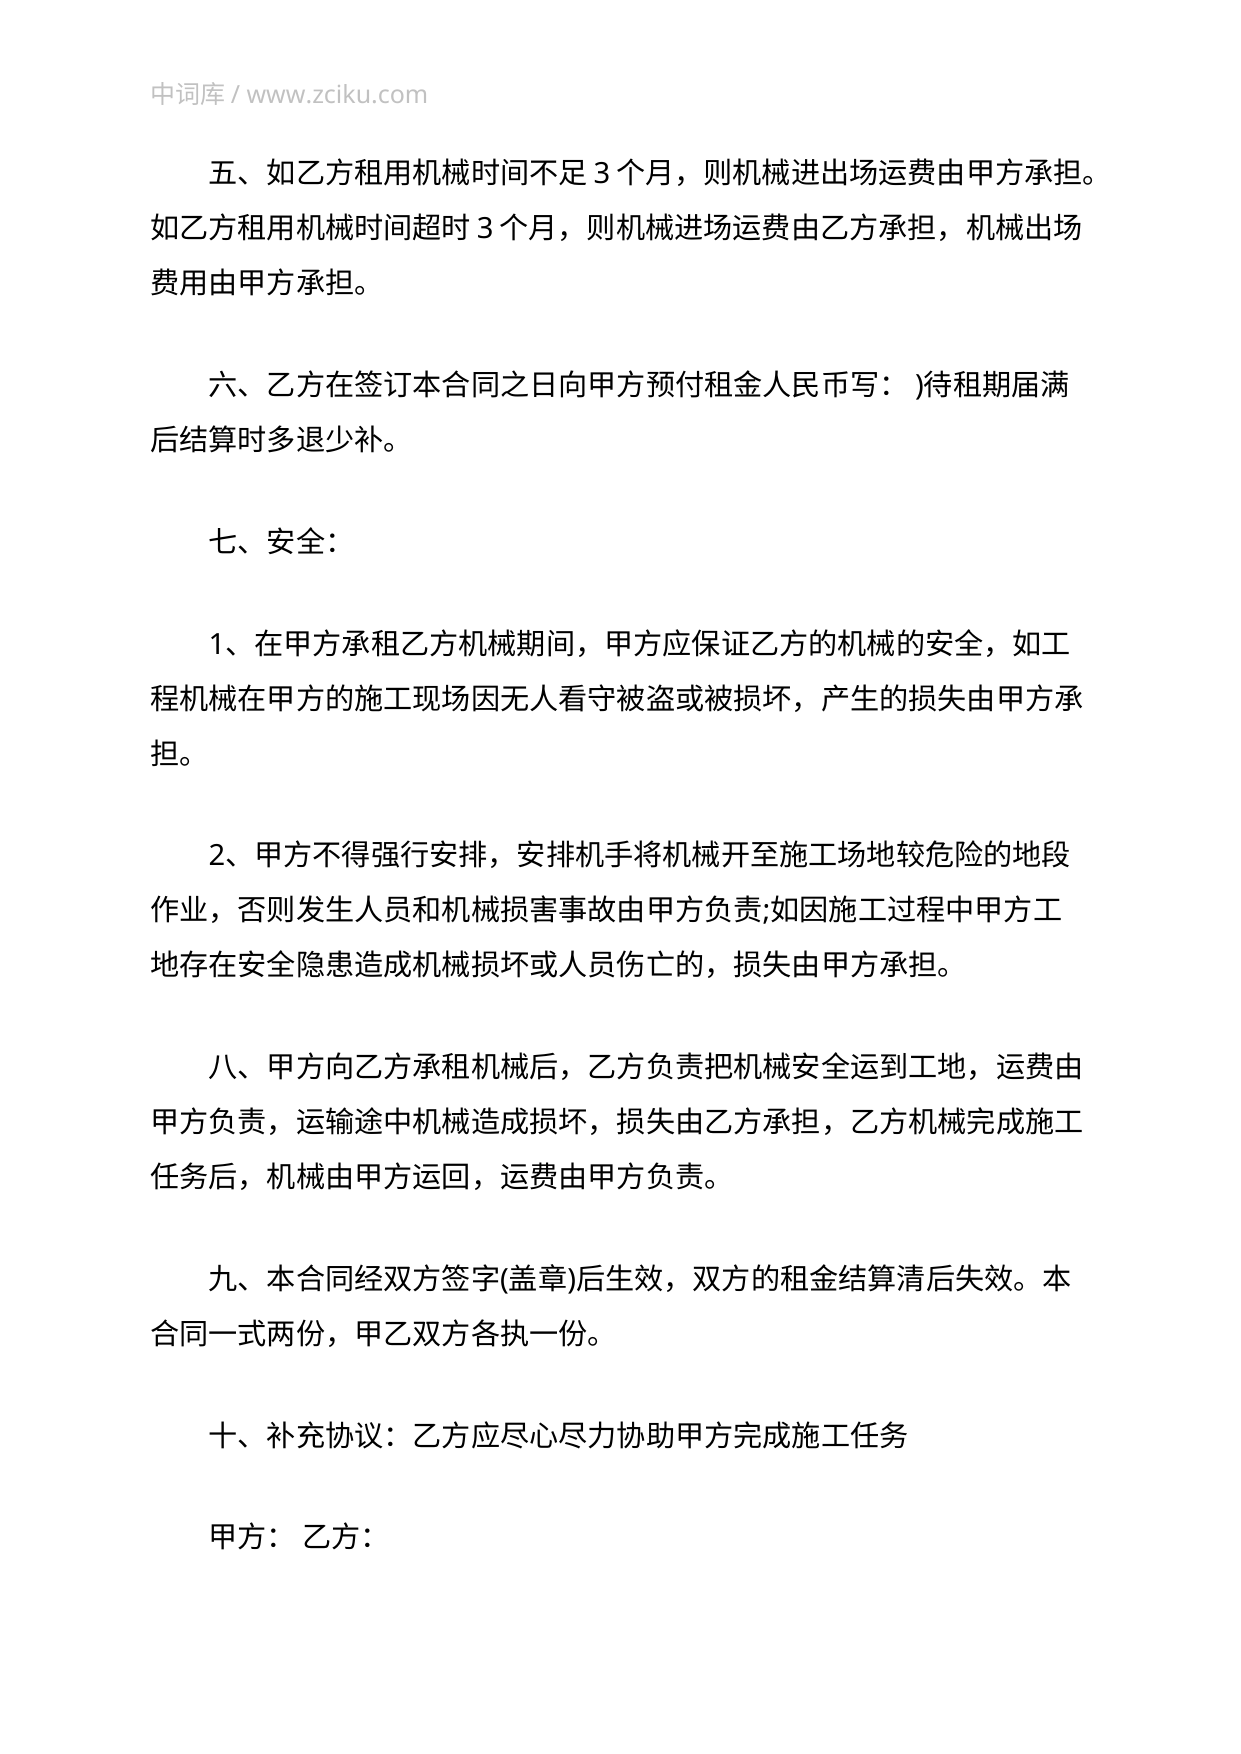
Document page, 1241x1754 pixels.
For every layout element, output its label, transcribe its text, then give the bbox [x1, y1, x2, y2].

text 1、在甲方承租乙方机械期间，甲方应保证乙方的机械的安全，如工程机械在甲方的施工现场因无人看守被盗或被损坏，产生的损失由甲方承担。 [150, 620, 1090, 772]
text 九、本合同经双方签字(盖章)后生效，双方的租金结算清后失效。本合同一式两份，甲乙双方各执一份。 [150, 1255, 1090, 1353]
text 六、乙方在签订本合同之日向甲方预付租金人民币写： )待租期届满后结算时多退少补。 [150, 362, 1090, 459]
text 八、甲方向乙方承租机械后，乙方负责把机械安全运到工地，运费由甲方负责，运输途中机械造成损坏，损失由乙方承担，乙方机械完成施工任务后，机械由甲方运回，运费由甲方负责。 [150, 1044, 1090, 1196]
text 十、补充协议：乙方应尽心尽力协助甲方完成施工任务 [150, 1412, 1090, 1454]
text 2、甲方不得强行安排，安排机手将机械开至施工场地较危险的地段作业，否则发生人员和机械损害事故由甲方负责;如因施工过程中甲方工地存在安全隐患造成机械损坏或人员伤亡的，损失由甲方承担。 [150, 832, 1090, 984]
text 甲方： 乙方： [150, 1514, 1090, 1556]
text 五、如乙方租用机械时间不足3个月，则机械进出场运费由甲方承担。如乙方租用机械时间超时3个月，则机械进场运费由乙方承担，机械出场费用由甲方承担。 [150, 150, 1090, 302]
text 七、安全： [150, 518, 1090, 561]
